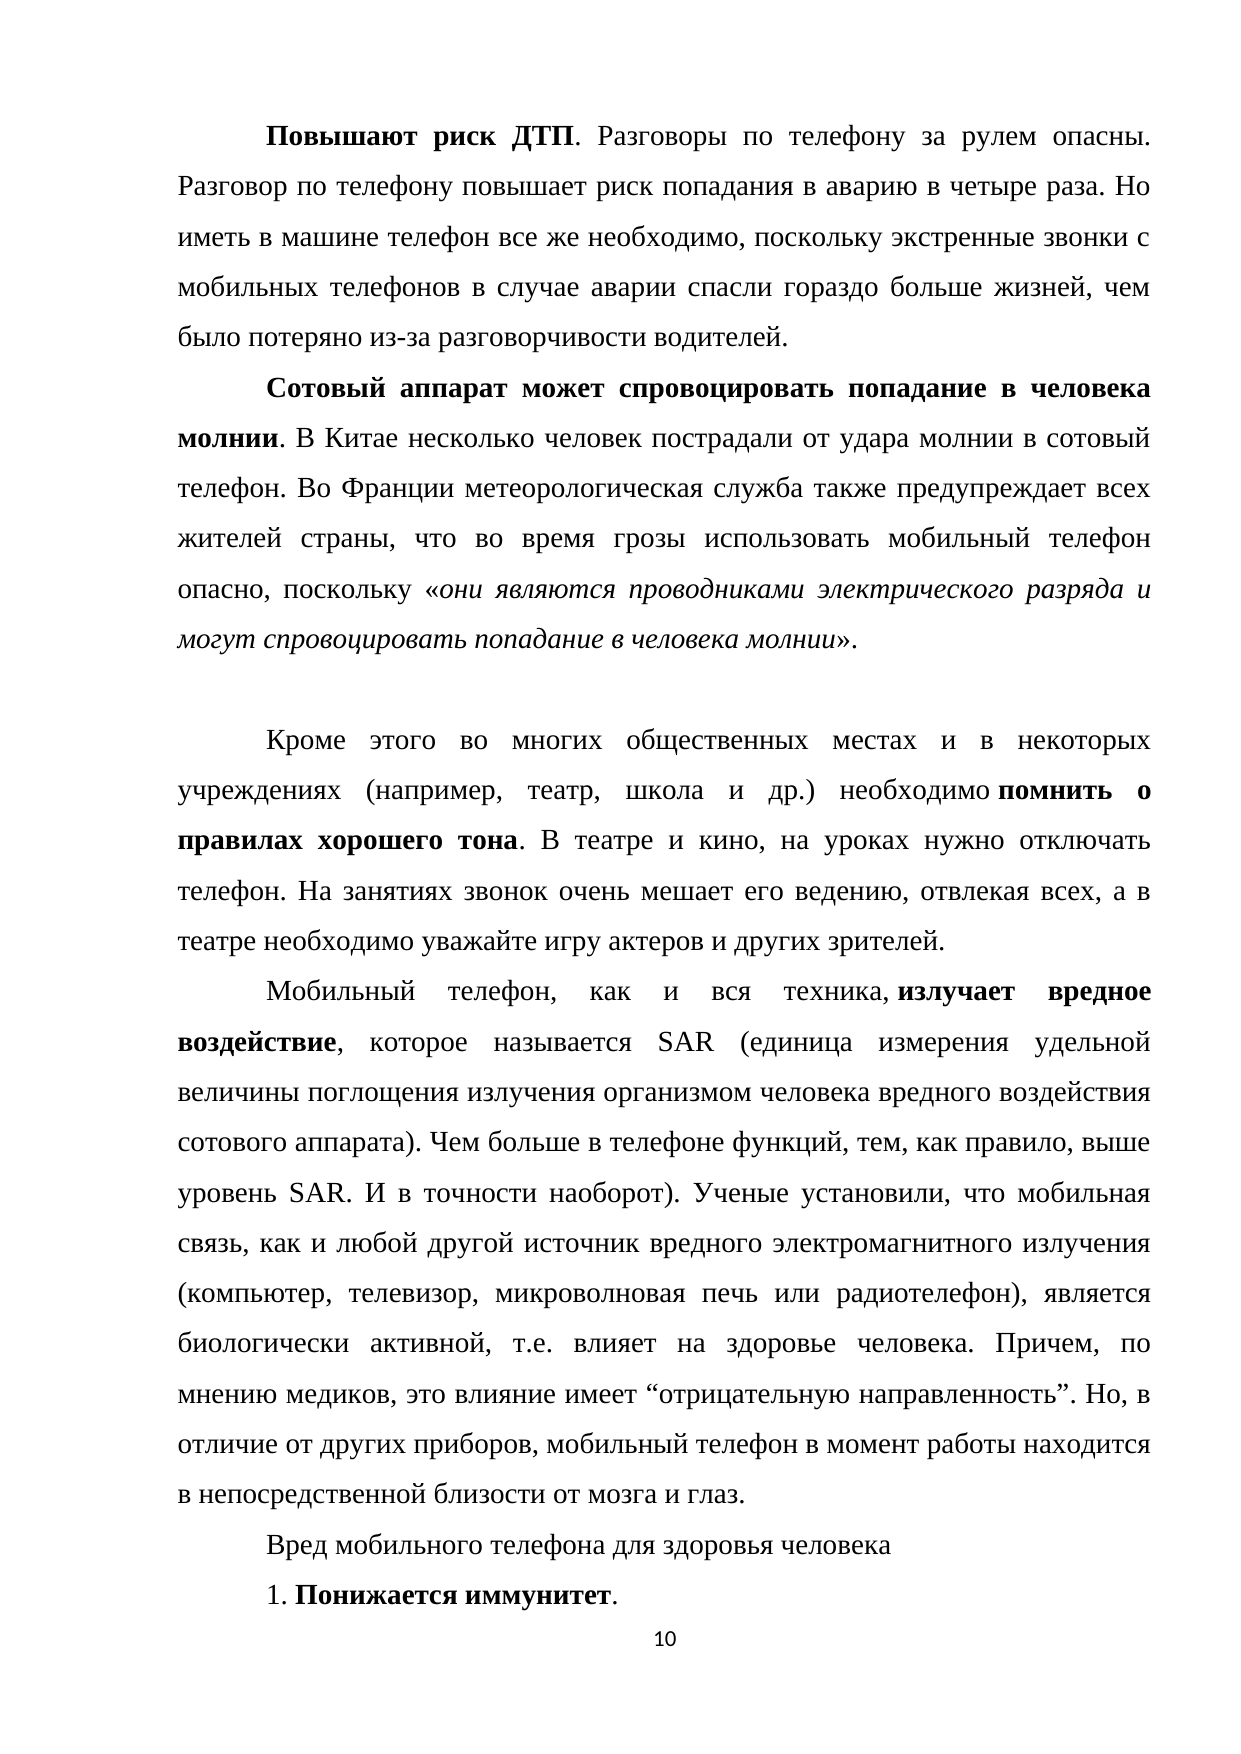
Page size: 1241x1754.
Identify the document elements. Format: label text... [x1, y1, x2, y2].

text Повышают риск ДТП. Разговоры по телефону за рулем опасны. Разговор по телефону повышает риск попадания в аварию в четыре раза. Но иметь в машине телефон все же необходимо, поскольку экстренные звонки с мобильных телефонов в случае аварии спасли гораздо больше жизней, чем было потеряно из-за разговорчивости водителей. [177, 118, 1152, 353]
text Вред мобильного телефона для здоровья человека [177, 1527, 1152, 1560]
text Кроме этого во многих общественных местах и в некоторых учреждениях (например, театр, школа и др.) необходимо помнить о правилах хорошего тона. В театре и кино, на уроках нужно отключать телефон. На занятиях звонок очень мешает его ведению, отвлекая всех, а в театре необходимо уважайте игру актеров и других зрителей. [177, 722, 1152, 957]
text 1. Понижается иммунитет. [177, 1577, 1152, 1611]
text Сотовый аппарат может спровоцировать попадание в человека молнии. В Китае несколько человек пострадали от удара молнии в сотовый телефон. Во Франции метеорологическая служба также предупреждает всех жителей страны, что во время грозы использовать мобильный телефон опасно, поскольку «они являются проводниками электрического разряда и могут спровоцировать попадание в человека молнии». [177, 370, 1152, 655]
text Мобильный телефон, как и вся техника, излучает вредное воздействие, которое называется SAR (единица измерения удельной величины поглощения излучения организмом человека вредного воздействия сотового аппарата). Чем больше в телефоне функций, тем, как правило, выше уровень SAR. И в точности наоборот). Ученые установили, что мобильная связь, как и любой другой источник вредного электромагнитного излучения (компьютер, телевизор, микроволновая печь или радиотелефон), является биологически активной, т.е. влияет на здоровье человека. Причем, по мнению медиков, это влияние имеет “отрицательную направленность”. Но, в отличие от других приборов, мобильный телефон в момент работы находится в непосредственной близости от мозга и глаз. [177, 973, 1152, 1510]
